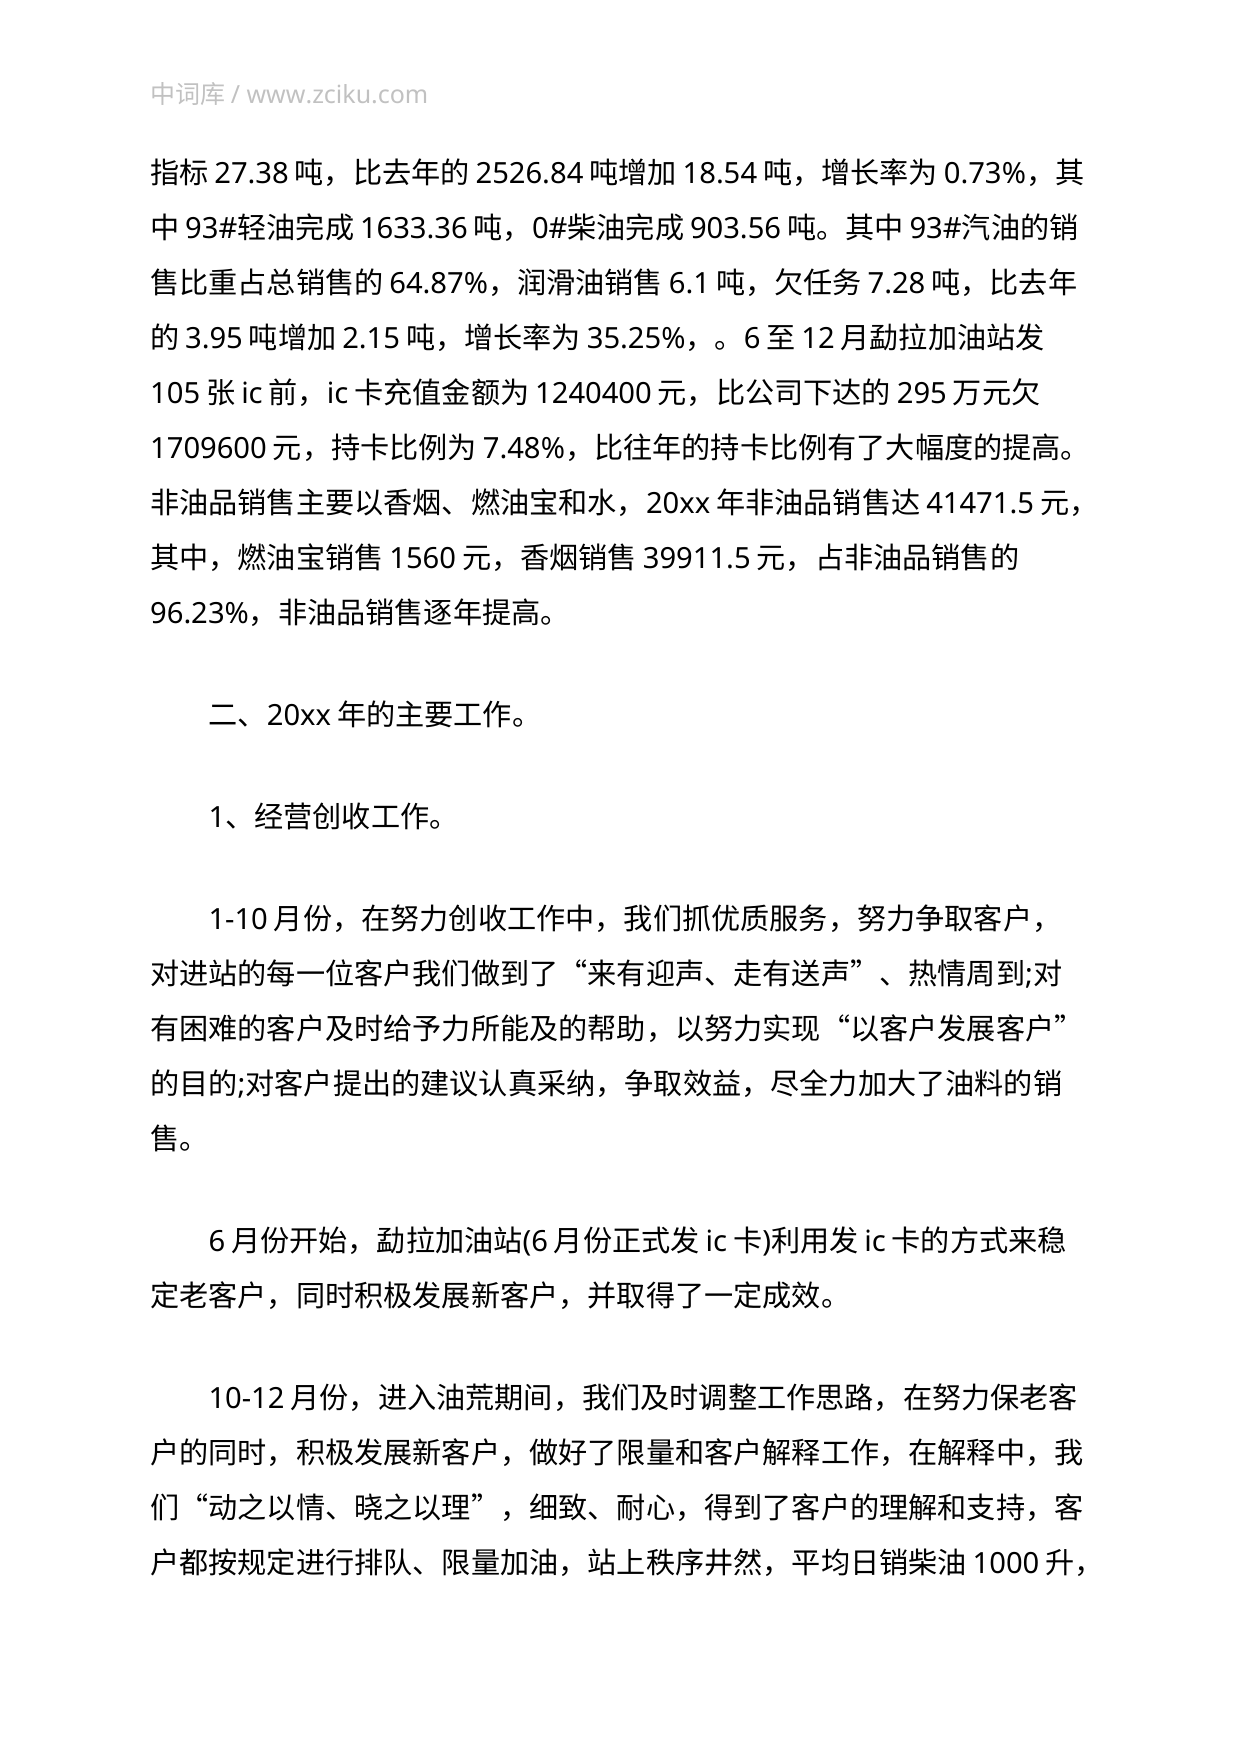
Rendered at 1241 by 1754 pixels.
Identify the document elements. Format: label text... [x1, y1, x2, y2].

text 1-10月份，在努力创收工作中，我们抓优质服务，努力争取客户，对进站的每一位客户我们做到了“来有迎声、走有送声”、热情周到;对有困难的客户及时给予力所能及的帮助，以努力实现“以客户发展客户”的目的;对客户提出的建议认真采纳，争取效益，尽全力加大了油料的销售。 [150, 896, 1090, 1158]
text 二、20xx年的主要工作。 [150, 692, 1090, 734]
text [150, 150, 1090, 632]
text 6月份开始，勐拉加油站(6月份正式发ic卡)利用发ic卡的方式来稳定老客户，同时积极发展新客户，并取得了一定成效。 [150, 1218, 1090, 1315]
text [150, 1374, 1090, 1582]
text 1、经营创收工作。 [150, 794, 1090, 836]
